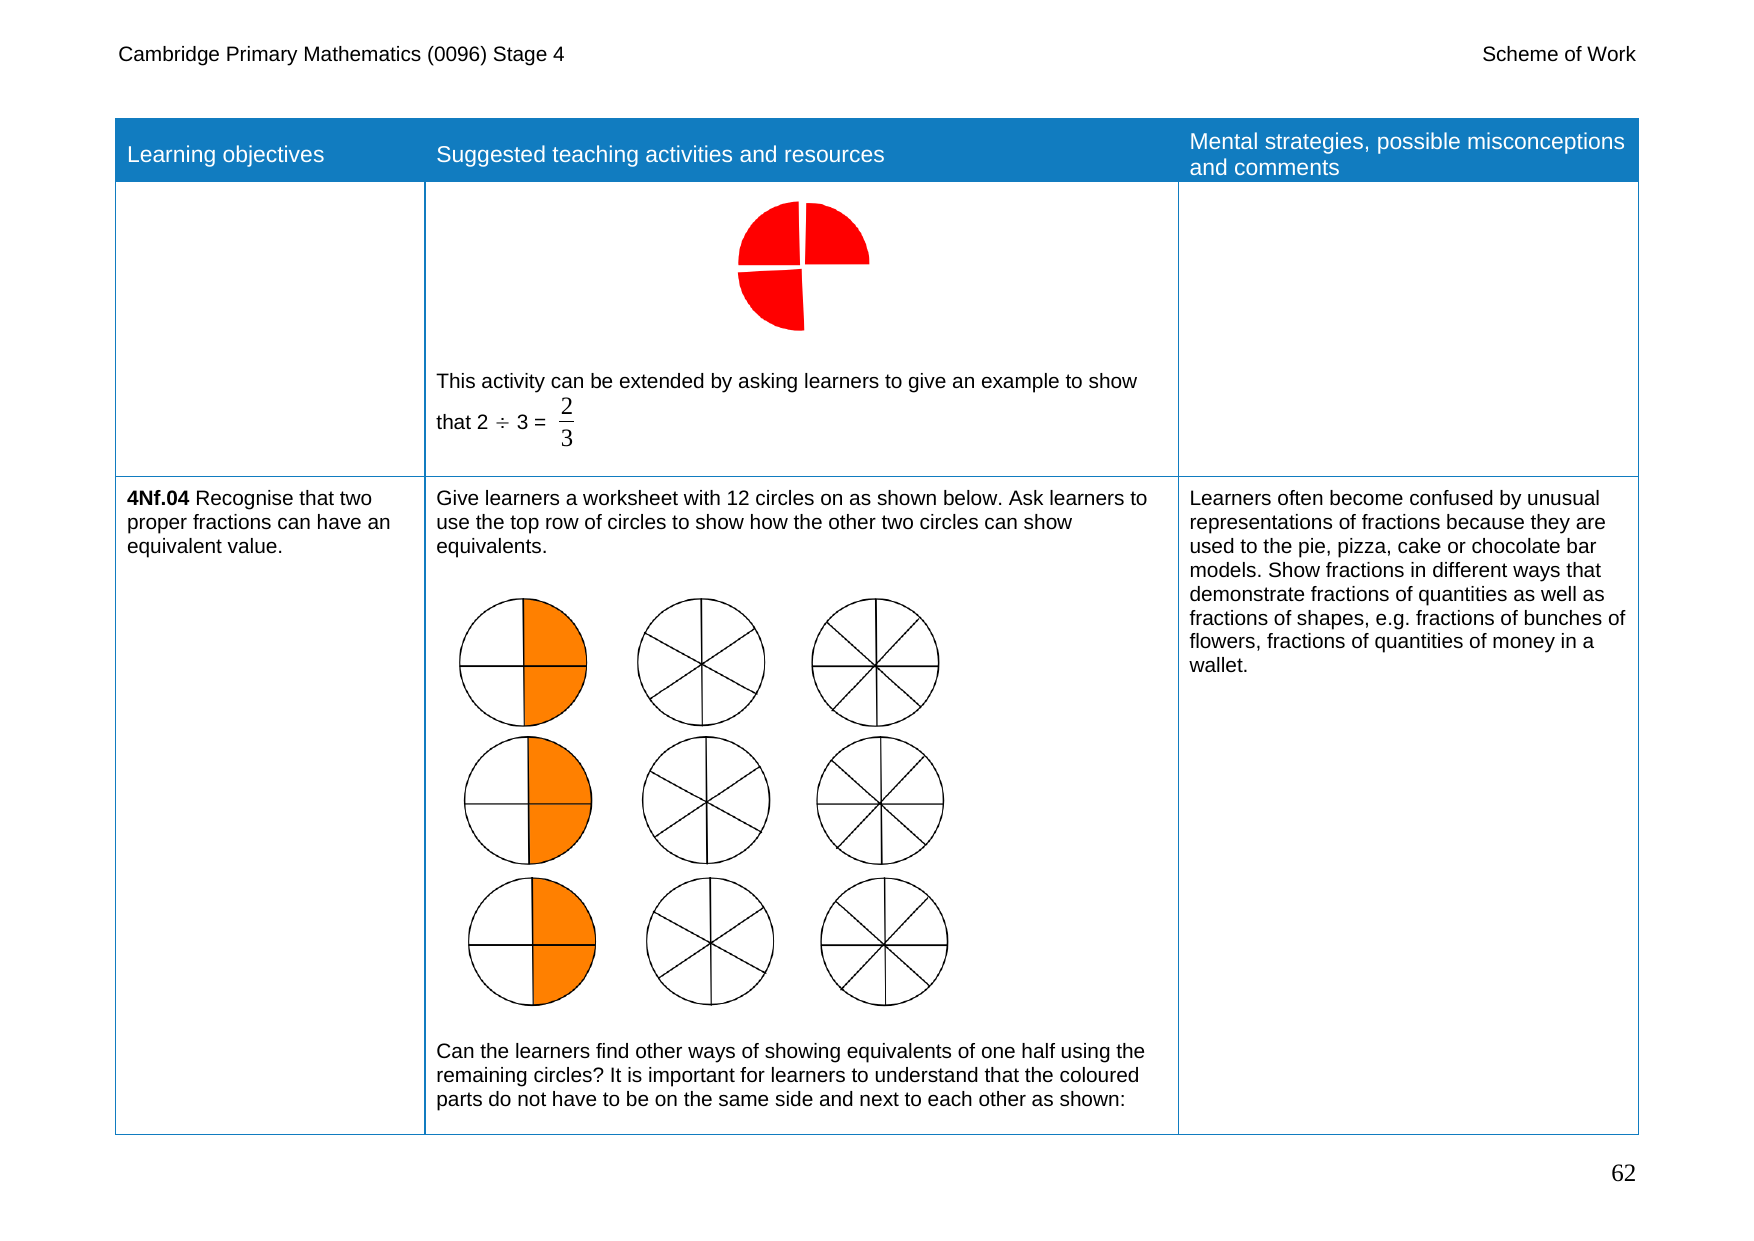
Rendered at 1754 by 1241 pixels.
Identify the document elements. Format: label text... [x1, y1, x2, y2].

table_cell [1179, 182, 1638, 476]
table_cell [116, 182, 424, 476]
table_header Learning objectives [116, 119, 424, 181]
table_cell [1179, 477, 1638, 1134]
table_header Mental strategies, possible misconceptions and comments [1179, 119, 1638, 181]
table_header Suggested teaching activities and resources [426, 119, 1178, 181]
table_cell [426, 477, 1178, 1134]
picture [723, 190, 880, 345]
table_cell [116, 477, 424, 1134]
picture [436, 581, 960, 1015]
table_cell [426, 182, 1178, 476]
